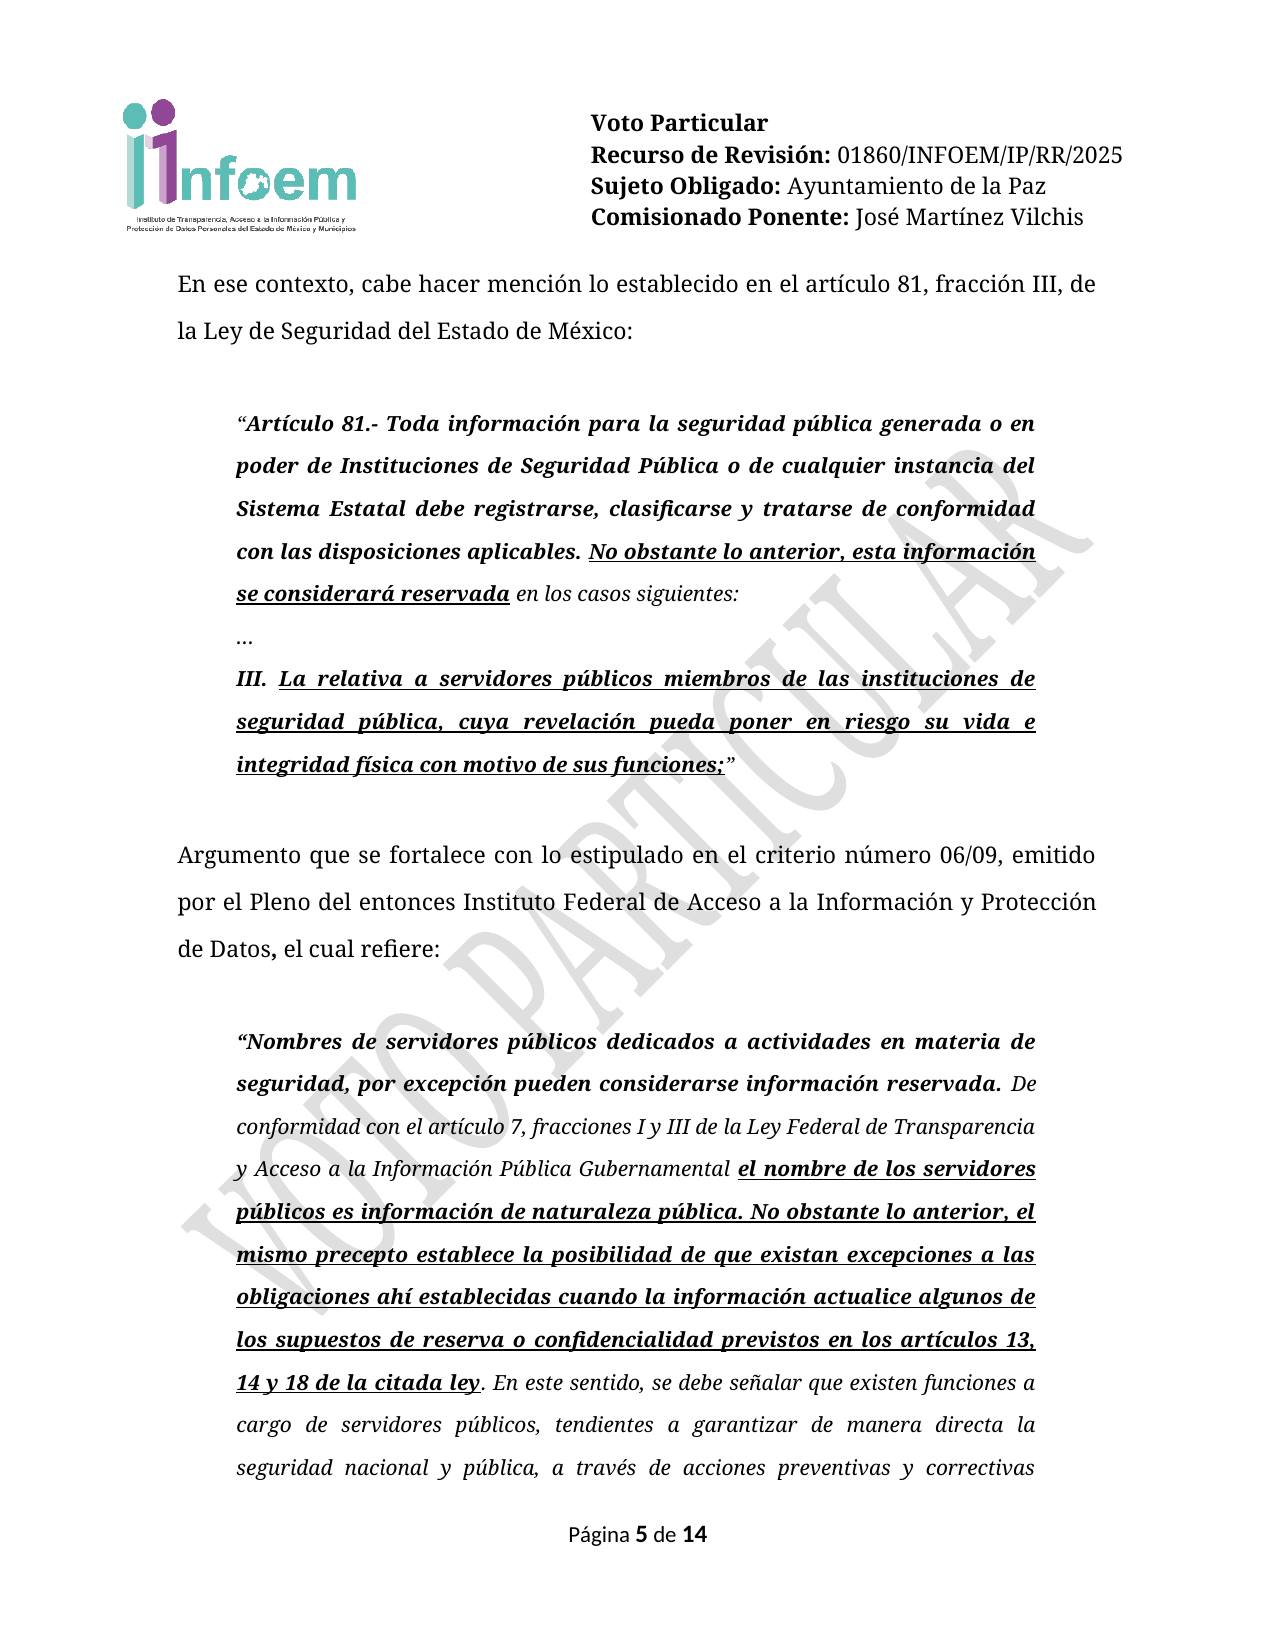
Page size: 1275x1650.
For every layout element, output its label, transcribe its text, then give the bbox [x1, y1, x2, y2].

text Argumento que se fortalece con lo estipulado en el criterio número 06/09, emitido por el Pleno del entonces Instituto Federal de Acceso a la Información y Protección de Datos, el cual refiere: [177, 839, 1098, 964]
text En ese contexto, cabe hacer mención lo establecido en el artículo 81, fracción III, de la Ley de Seguridad del Estado de México: [177, 268, 1098, 346]
text III. La relativa a servidores públicos miembros de las instituciones de seguridad pública, cuya revelación pueda poner en riesgo su vida e integridad física con motivo de sus funciones;” [236, 664, 1039, 778]
text … [236, 622, 1039, 650]
picture [79, 73, 387, 259]
text “Artículo 81.- Toda información para la seguridad pública generada o en poder de Instituciones de Seguridad Pública o de cualquier instancia del Sistema Estatal debe registrarse, clasificarse y tratarse de conformidad con las disposiciones aplicables. No obstante lo anterior, esta información se considerará reservada en los casos siguientes: [236, 409, 1039, 608]
